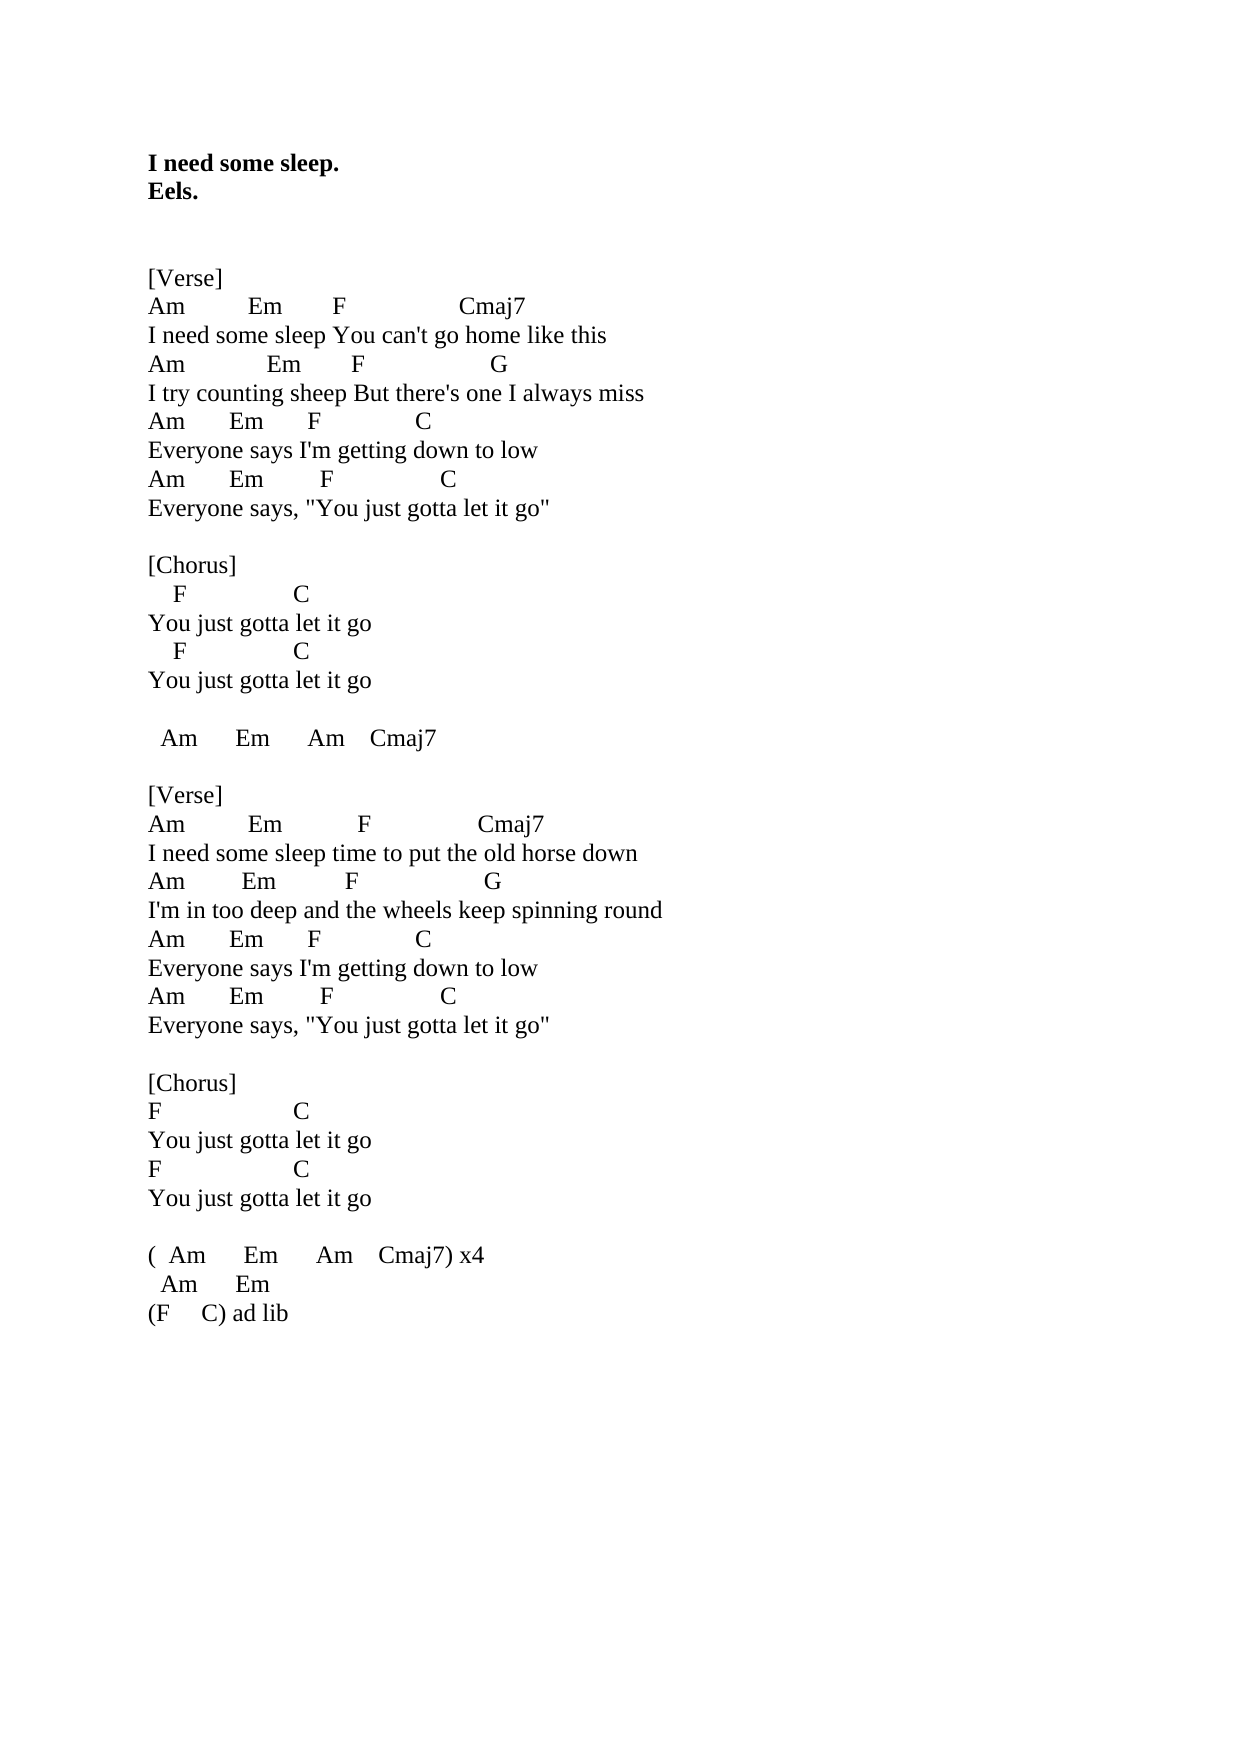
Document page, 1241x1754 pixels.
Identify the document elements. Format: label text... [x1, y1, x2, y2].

text I try counting sheep But there's one I always miss [148, 378, 1093, 406]
text F C [148, 636, 1093, 665]
text You just gotta let it go [148, 1183, 1093, 1211]
text Am Em F Cmaj7 [148, 809, 1093, 838]
text Am Em F C [148, 464, 1093, 493]
text Am Em F C [148, 981, 1093, 1010]
text You just gotta let it go [148, 608, 1093, 636]
text Everyone says, "You just gotta let it go" [148, 1010, 1093, 1039]
text I need some sleep You can't go home like this [148, 320, 1093, 349]
text Am Em F G [148, 866, 1093, 895]
text ( Am Em Am Cmaj7) x4 [148, 1240, 1093, 1269]
text [Verse] [148, 263, 1093, 291]
text I need some sleep. [148, 148, 1093, 176]
text [Chorus] [148, 550, 1093, 579]
text Am Em [148, 1269, 1093, 1298]
text Everyone says I'm getting down to low [148, 953, 1093, 981]
text [Chorus] [148, 1068, 1093, 1096]
text Am Em F C [148, 406, 1093, 435]
text F C [148, 579, 1093, 608]
text You just gotta let it go [148, 1125, 1093, 1154]
text Am Em F Cmaj7 [148, 291, 1093, 320]
text [Verse] [148, 780, 1093, 809]
text Everyone says, "You just gotta let it go" [148, 493, 1093, 521]
text (F C) ad lib [148, 1298, 1093, 1326]
text Everyone says I'm getting down to low [148, 435, 1093, 464]
text I'm in too deep and the wheels keep spinning round [148, 895, 1093, 924]
text F C [148, 1154, 1093, 1183]
text Am Em Am Cmaj7 [148, 723, 1093, 751]
text Am Em F C [148, 924, 1093, 953]
text Am Em F G [148, 349, 1093, 378]
text Eels. [148, 176, 1093, 205]
text You just gotta let it go [148, 665, 1093, 694]
text I need some sleep time to put the old horse down [148, 838, 1093, 866]
text F C [148, 1096, 1093, 1125]
